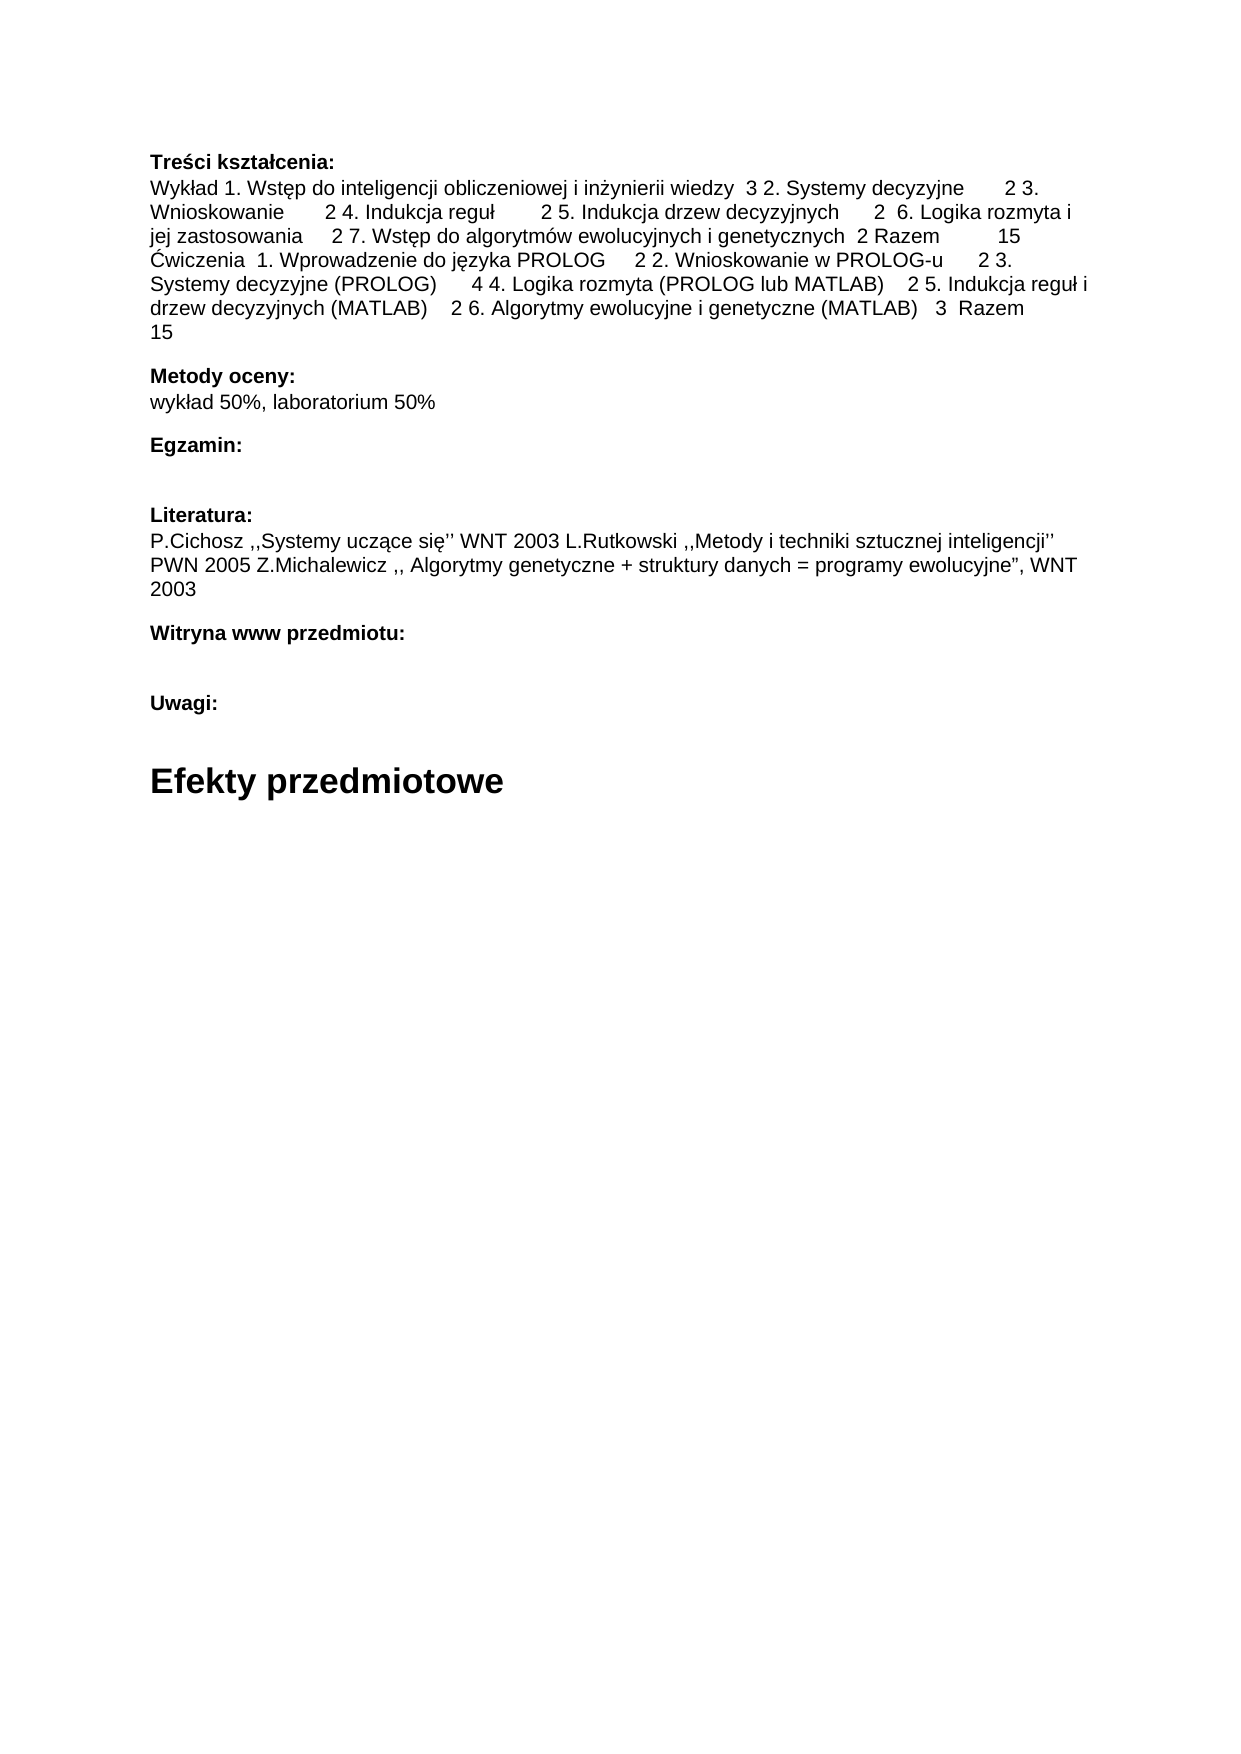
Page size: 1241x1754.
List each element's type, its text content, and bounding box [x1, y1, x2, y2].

text Treści kształcenia: [150, 150, 1090, 174]
text P.Cichosz ,,Systemy uczące się’’ WNT 2003 L.Rutkowski ,,Metody i techniki sztucznej inteligencji’’ PWN 2005 Z.Michalewicz ,, Algorytmy genetyczne + struktury danych = programy ewolucyjne”, WNT 2003 [150, 529, 1090, 601]
text Literatura: [150, 503, 1090, 527]
text wykład 50%, laboratorium 50% [150, 389, 1090, 413]
subtitle Efekty przedmiotowe [150, 760, 1090, 801]
text Wykład 1. Wstęp do inteligencji obliczeniowej i inżynierii wiedzy 3 2. Systemy decyzyjne 2 3. Wnioskowanie 2 4. Indukcja reguł 2 5. Indukcja drzew decyzyjnych 2 6. Logika rozmyta i jej zastosowania 2 7. Wstęp do algorytmów ewolucyjnych i genetycznych 2 Razem 15 Ćwiczenia 1. Wprowadzenie do języka PROLOG 2 2. Wnioskowanie w PROLOG-u 2 3. Systemy decyzyjne (PROLOG) 4 4. Logika rozmyta (PROLOG lub MATLAB) 2 5. Indukcja reguł i drzew decyzyjnych (MATLAB) 2 6. Algorytmy ewolucyjne i genetyczne (MATLAB) 3 Razem 15 [150, 176, 1090, 344]
text Witryna www przedmiotu: [150, 621, 1090, 645]
text Metody oceny: [150, 363, 1090, 387]
text Egzamin: [150, 433, 1090, 457]
text Uwagi: [150, 691, 1090, 714]
